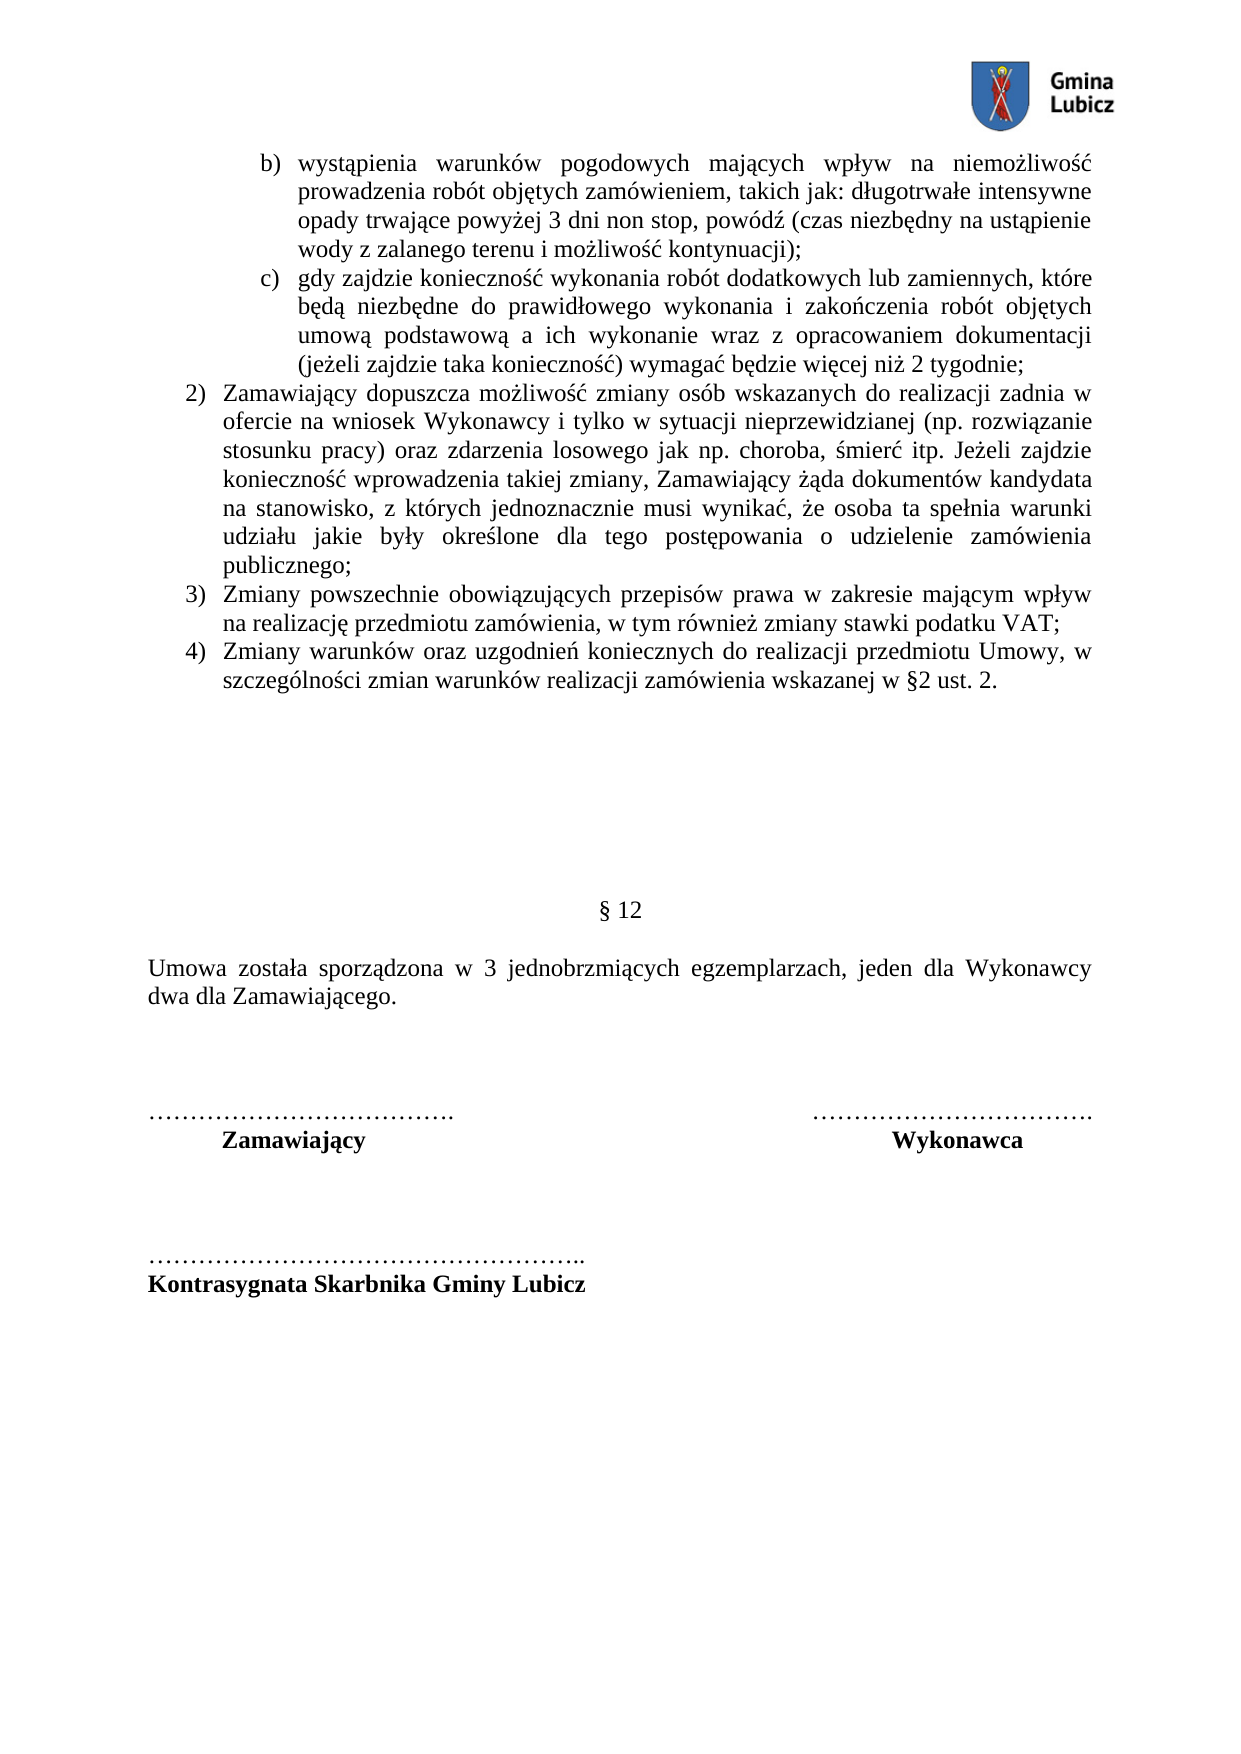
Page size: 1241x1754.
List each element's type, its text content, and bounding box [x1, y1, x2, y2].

list gdy zajdzie konieczność wykonania robót dodatkowych lub zamiennych, które będą niezbędne do prawidłowego wykonania i zakończenia robót objętych umową podstawową a ich wykonanie wraz z opracowaniem dokumentacji (jeżeli zajdzie taka konieczność) wymagać będzie więcej niż 2 tygodnie; [260, 263, 1093, 378]
text Zamawiający Wykonawca [148, 1125, 1093, 1154]
list Zmiany powszechnie obowiązujących przepisów prawa w zakresie mającym wpływ na realizację przedmiotu zamówienia, w tym również zmiany stawki podatku VAT; [185, 579, 1093, 636]
list Zamawiający dopuszcza możliwość zmiany osób wskazanych do realizacji zadnia w ofercie na wniosek Wykonawcy i tylko w sytuacji nieprzewidzianej (np. rozwiązanie stosunku pracy) oraz zdarzenia losowego jak np. choroba, śmierć itp. Jeżeli zajdzie konieczność wprowadzenia takiej zmiany, Zamawiający żąda dokumentów kandydata na stanowisko, z których jednoznacznie musi wynikać, że osoba ta spełnia warunki udziału jakie były określone dla tego postępowania o udzielenie zamówienia publicznego; [185, 378, 1093, 579]
text Umowa została sporządzona w 3 jednobrzmiących egzemplarzach, jeden dla Wykonawcy dwa dla Zamawiającego. [148, 953, 1093, 1010]
picture [966, 60, 1117, 132]
list Zmiany warunków oraz uzgodnień koniecznych do realizacji przedmiotu Umowy, w szczególności zmian warunków realizacji zamówienia wskazanej w §2 ust. 2. [185, 636, 1093, 694]
text …………………………………………….. [148, 1240, 1093, 1269]
text Kontrasygnata Skarbnika Gminy Lubicz [148, 1269, 1093, 1298]
text § 12 [148, 895, 1093, 924]
list wystąpienia warunków pogodowych mających wpływ na niemożliwość prowadzenia robót objętych zamówieniem, takich jak: długotrwałe intensywne opady trwające powyżej 3 dni non stop, powódź (czas niezbędny na ustąpienie wody z zalanego terenu i możliwość kontynuacji); [260, 148, 1093, 263]
text ………………………………. ……………………………. [148, 1096, 1093, 1125]
